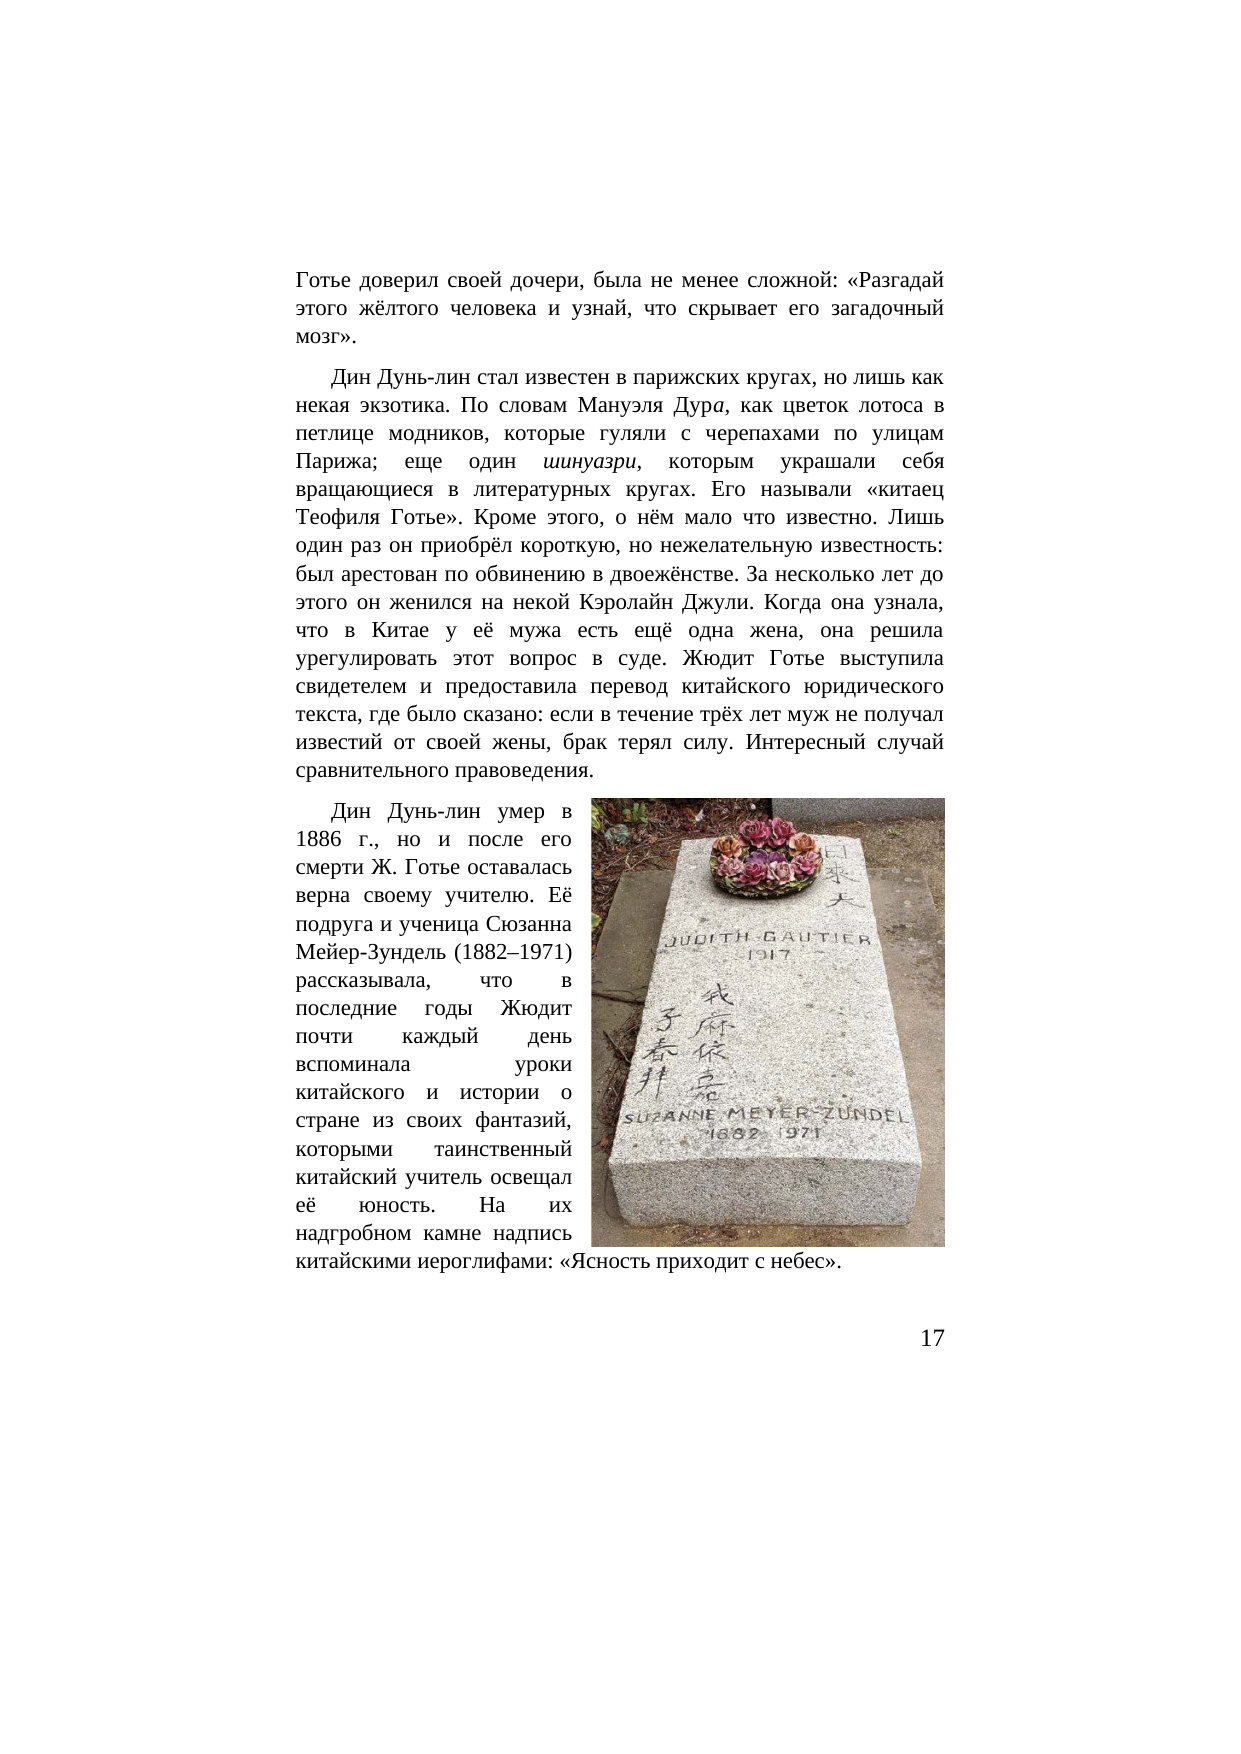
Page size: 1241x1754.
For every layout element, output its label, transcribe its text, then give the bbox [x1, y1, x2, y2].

text Дин Дунь-лин стал известен в парижских кругах, но лишь как некая экзотика. По словам Мануэля Дура, как цветок лотоса в петлице модников, которые гуляли с черепахами по улицам Парижа; еще один шинуазри, которым украшали себя вращающиеся в литературных кругах. Его называли «китаец Теофиля Готье». Кроме этого, о нём мало что известно. Лишь один раз он приобрёл короткую, но нежелательную известность: был арестован по обвинению в двоежёнстве. За несколько лет до этого он женился на некой Кэролайн Джули. Когда она узнала, что в Китае у её мужа есть ещё одна жена, она решила урегулировать этот вопрос в суде. Жюдит Готье выступила свидетелем и предоставила перевод китайского юридического текста, где было сказано: если в течение трёх лет муж не получал известий от своей жены, брак терял силу. Интересный случай сравнительного правоведения. [295, 363, 945, 783]
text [295, 266, 945, 348]
picture [591, 798, 945, 1247]
